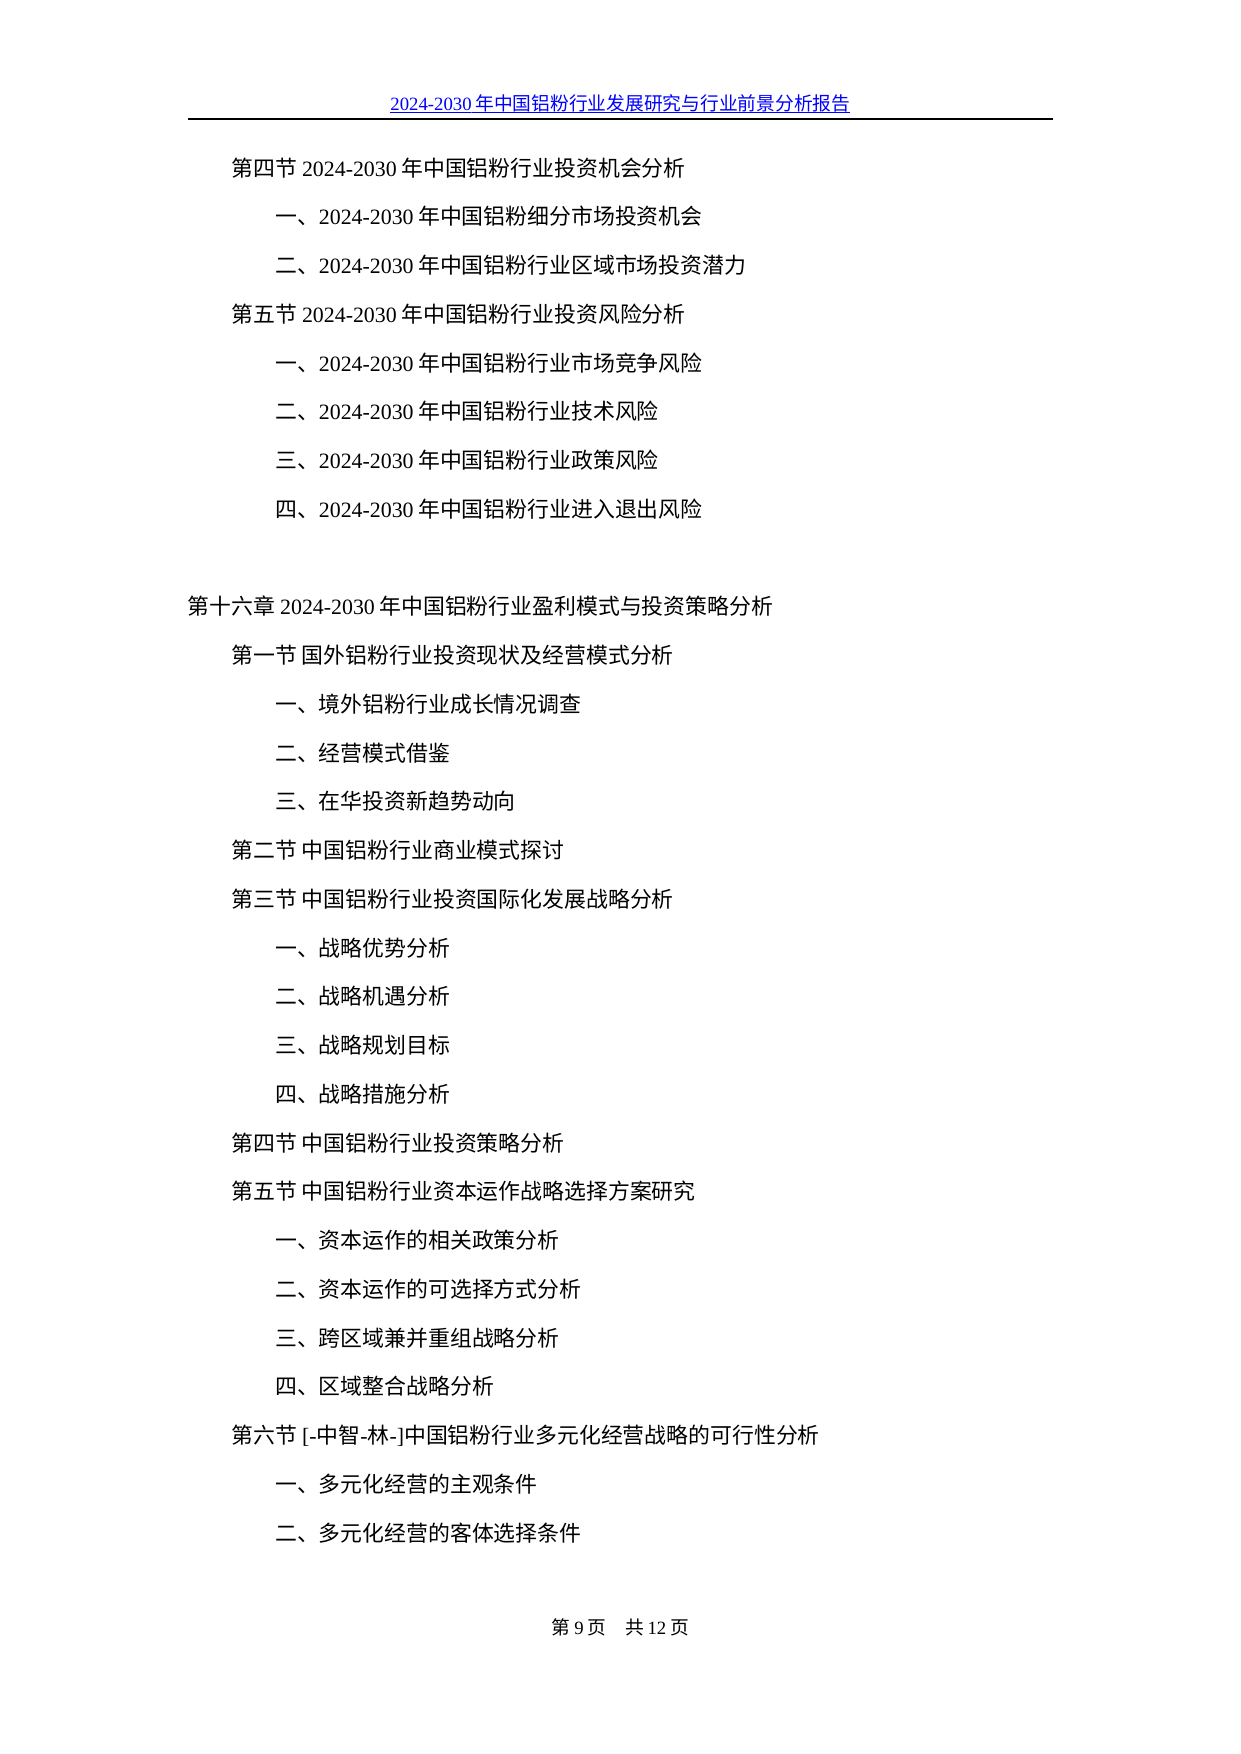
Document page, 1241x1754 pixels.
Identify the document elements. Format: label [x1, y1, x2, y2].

text [187, 150, 1053, 1548]
